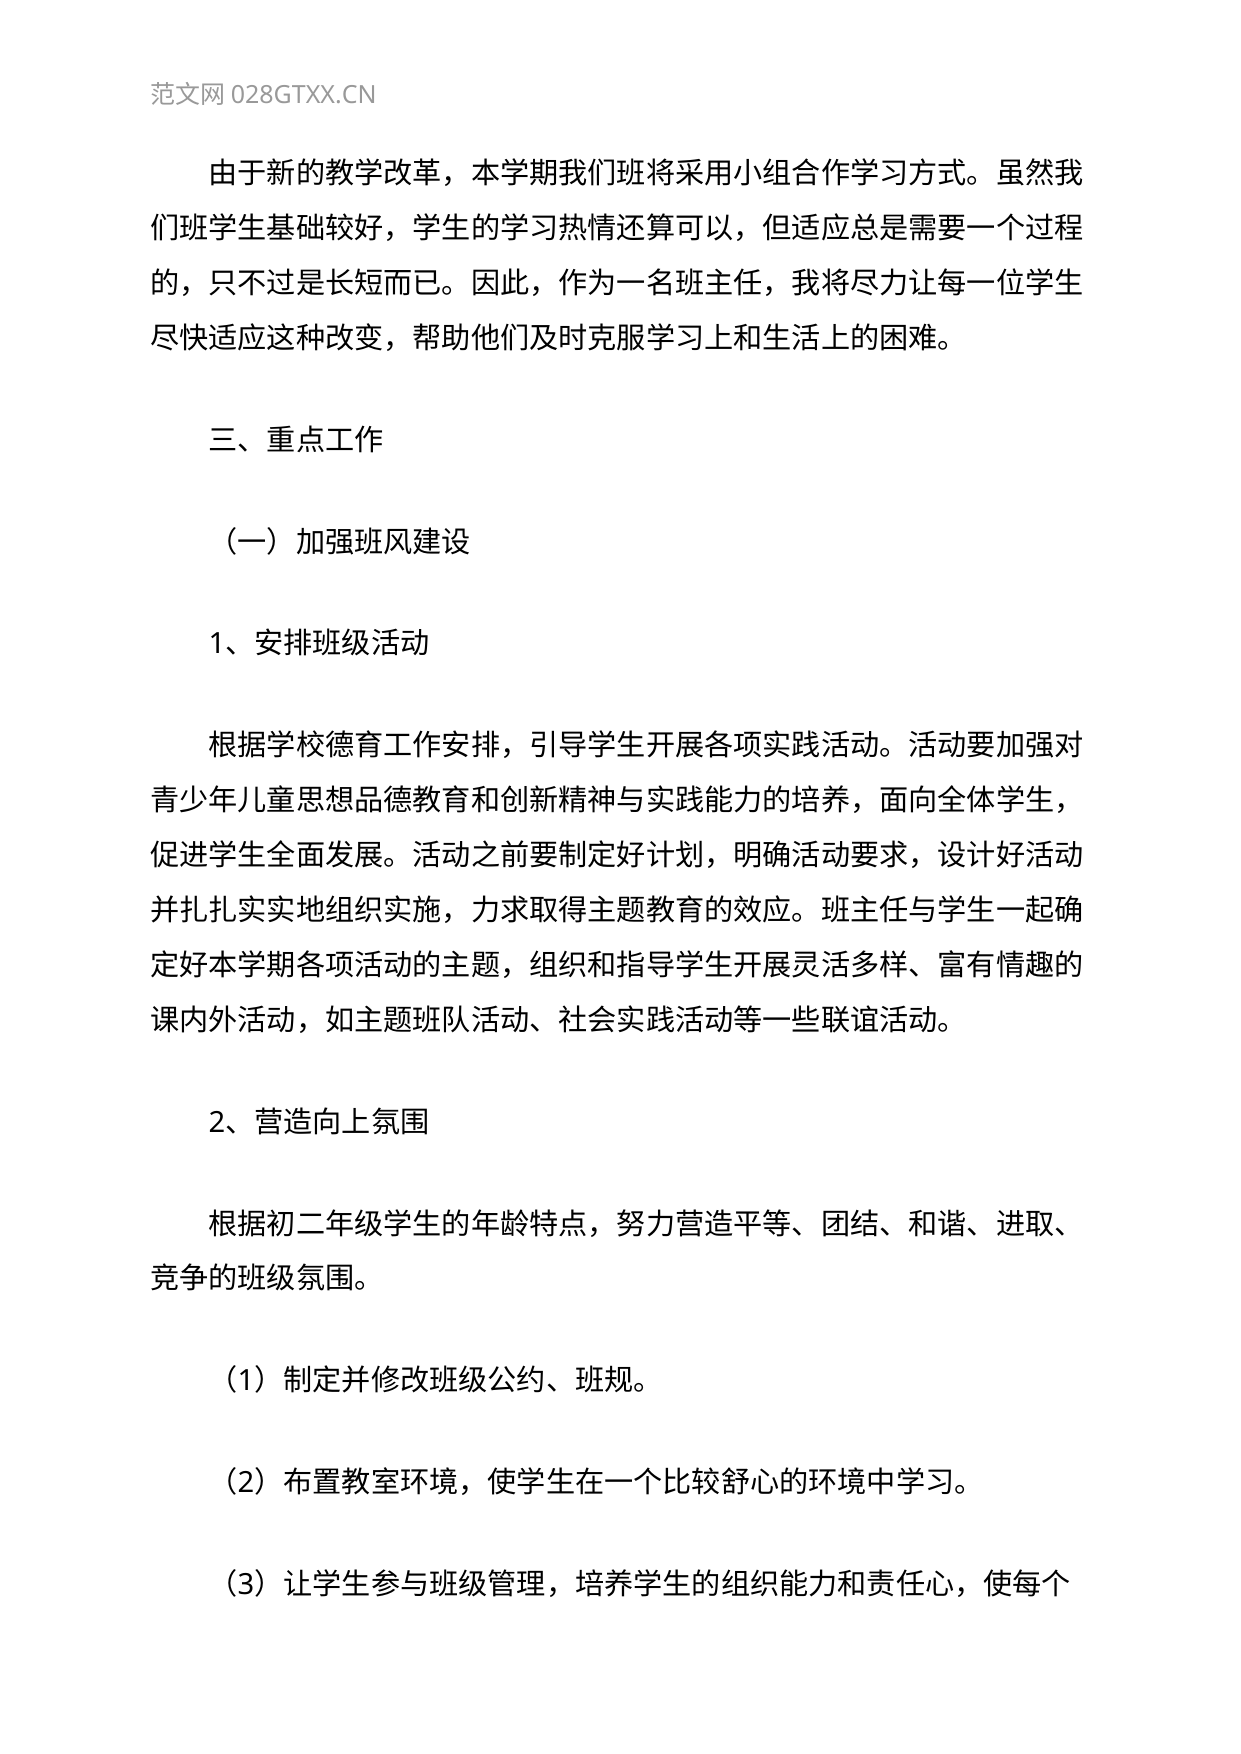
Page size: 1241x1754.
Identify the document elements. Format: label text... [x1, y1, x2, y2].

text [150, 1561, 1090, 1603]
text 三、重点工作 [150, 416, 1090, 459]
text 1、安排班级活动 [150, 620, 1090, 662]
text 由于新的教学改革，本学期我们班将采用小组合作学习方式。虽然我们班学生基础较好，学生的学习热情还算可以，但适应总是需要一个过程的，只不过是长短而已。因此，作为一名班主任，我将尽力让每一位学生尽快适应这种改变，帮助他们及时克服学习上和生活上的困难。 [150, 150, 1090, 357]
text 2、营造向上氛围 [150, 1098, 1090, 1141]
text 根据初二年级学生的年龄特点，努力营造平等、团结、和谐、进取、竞争的班级氛围。 [150, 1200, 1090, 1297]
text （1）制定并修改班级公约、班规。 [150, 1357, 1090, 1399]
text （一）加强班风建设 [150, 518, 1090, 561]
text （2）布置教室环境，使学生在一个比较舒心的环境中学习。 [150, 1459, 1090, 1501]
text 根据学校德育工作安排，引导学生开展各项实践活动。活动要加强对青少年儿童思想品德教育和创新精神与实践能力的培养，面向全体学生，促进学生全面发展。活动之前要制定好计划，明确活动要求，设计好活动并扎扎实实地组织实施，力求取得主题教育的效应。班主任与学生一起确定好本学期各项活动的主题，组织和指导学生开展灵活多样、富有情趣的课内外活动，如主题班队活动、社会实践活动等一些联谊活动。 [150, 722, 1090, 1039]
